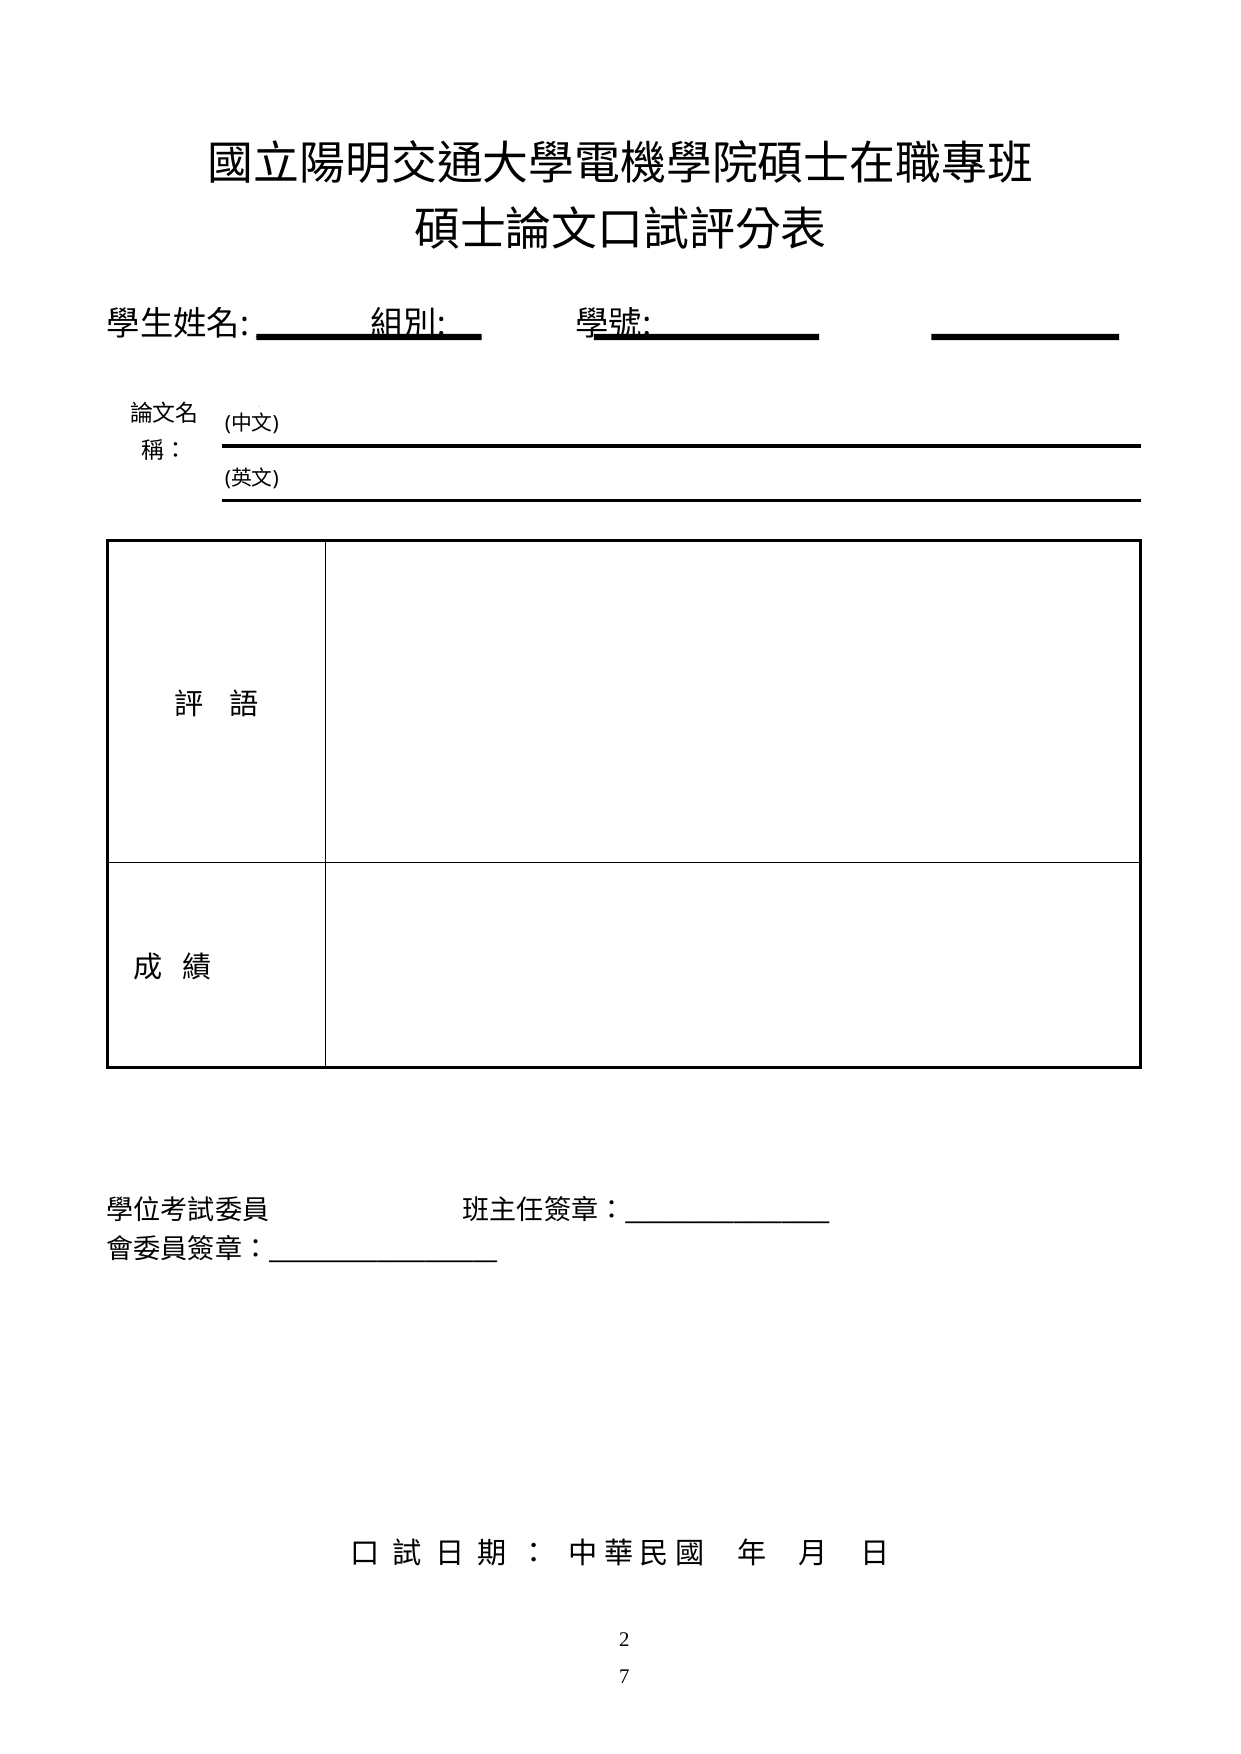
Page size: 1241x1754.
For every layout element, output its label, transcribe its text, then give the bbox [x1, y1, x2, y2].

text 學位考試委員 班主任簽章：_________________ [106, 1188, 1134, 1227]
text 口 試 日 期 ： 中 華 民 國 年 月 日 [106, 1529, 1134, 1572]
text 碩士論文口試評分表 [106, 192, 1134, 259]
text 會委員簽章：___________________ [106, 1227, 1134, 1267]
text 學生姓名: 組別: 學號: [106, 296, 1134, 345]
table_header 論文名稱： [106, 390, 222, 498]
table_cell [326, 863, 1139, 1066]
table_cell (英文) [222, 448, 1141, 498]
table_header 評 語 [109, 542, 325, 862]
table_cell 成 績 [109, 863, 325, 1066]
text 國立陽明交通大學電機學院碩士在職專班 [106, 126, 1134, 192]
table_header [326, 542, 1139, 862]
table_header (中文) [222, 390, 1141, 444]
